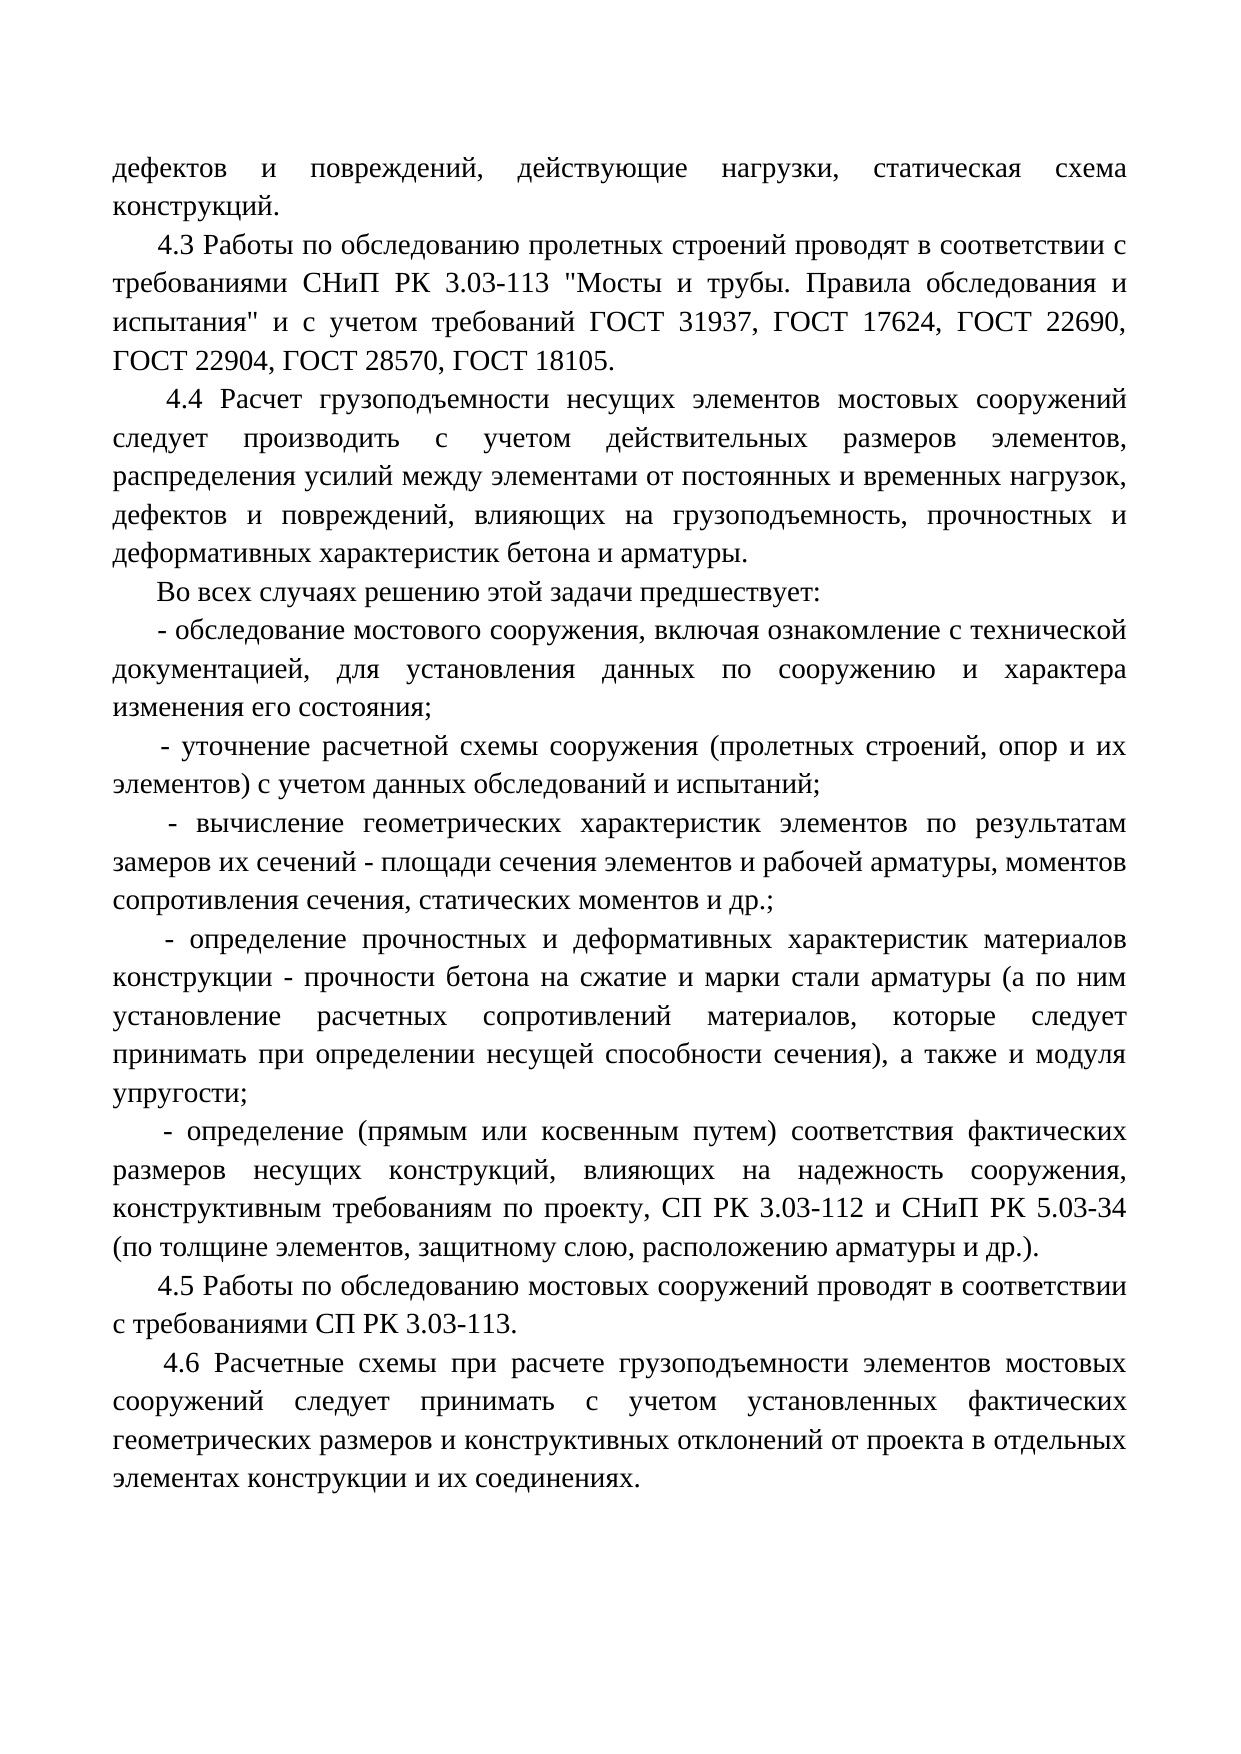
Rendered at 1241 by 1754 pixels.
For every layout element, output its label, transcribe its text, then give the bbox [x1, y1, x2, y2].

text - вычисление геометрических характеристик элементов по результатам замеров их сечений - площади сечения элементов и рабочей арматуры, моментов сопротивления сечения, статических моментов и др.; [112, 805, 1128, 916]
text 4.6 Расчетные схемы при расчете грузоподъемности элементов мостовых сооружений следует принимать с учетом установленных фактических геометрических размеров и конструктивных отклонений от проекта в отдельных элементах конструкции и их соединениях. [112, 1345, 1128, 1494]
text - определение (прямым или косвенным путем) соответствия фактических размеров несущих конструкций, влияющих на надежность сооружения, конструктивным требованиям по проекту, СП РК 3.03-112 и СНиП РК 5.03-34 (по толщине элементов, защитному слою, расположению арматуры и др.). [112, 1113, 1128, 1263]
text - уточнение расчетной схемы сооружения (пролетных строений, опор и их элементов) с учетом данных обследований и испытаний; [112, 728, 1128, 800]
text - обследование мостового сооружения, включая ознакомление с технической документацией, для установления данных по сооружению и характера изменения его состояния; [112, 612, 1128, 723]
text 4.5 Работы по обследованию мостовых сооружений проводят в соответствии с требованиями СП РК 3.03-113. [112, 1268, 1128, 1340]
text 4.4 Расчет грузоподъемности несущих элементов мостовых сооружений следует производить с учетом действительных размеров элементов, распределения усилий между элементами от постоянных и временных нагрузок, дефектов и повреждений, влияющих на грузоподъемность, прочностных и деформативных характеристик бетона и арматуры. [112, 381, 1128, 569]
text 4.3 Работы по обследованию пролетных строений проводят в соответствии с требованиями СНиП РК 3.03-113 "Мосты и трубы. Правила обследования и испытания" и с учетом требований ГОСТ 31937, ГОСТ 17624, ГОСТ 22690, ГОСТ 22904, ГОСТ 28570, ГОСТ 18105. [112, 227, 1128, 376]
text Во всех случаях решению этой задачи предшествует: [112, 574, 1128, 607]
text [112, 150, 1128, 222]
text - определение прочностных и деформативных характеристик материалов конструкции - прочности бетона на сжатие и марки стали арматуры (а по ним установление расчетных сопротивлений материалов, которые следует принимать при определении несущей способности сечения), а также и модуля упругости; [112, 921, 1128, 1108]
